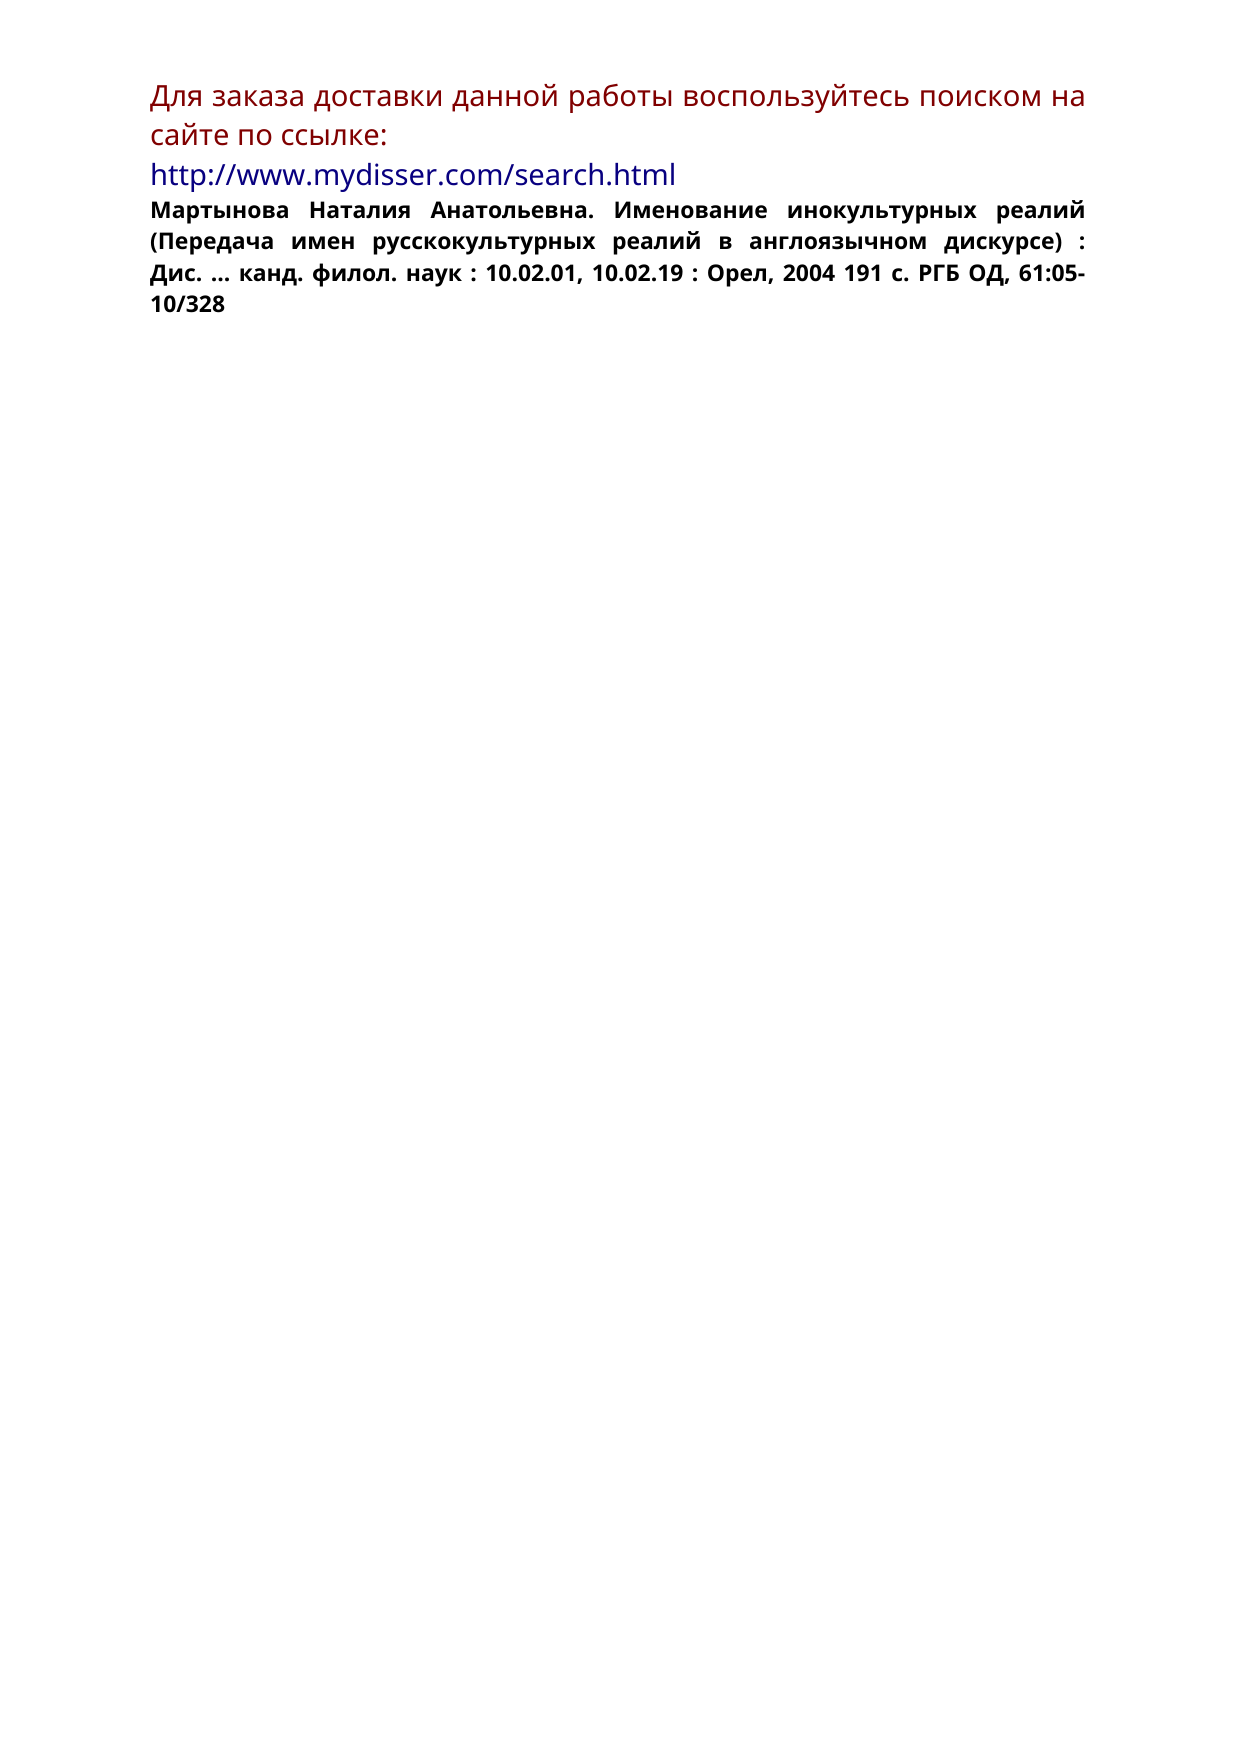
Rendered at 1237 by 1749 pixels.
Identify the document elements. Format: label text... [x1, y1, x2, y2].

text Мартынова Наталия Анатольевна. Именование инокультурных реалий (Передача имен русскокультурных реалий в англоязычном дискурсе) : Дис. ... канд. филол. наук : 10.02.01, 10.02.19 : Орел, 2004 191 c. РГБ ОД, 61:05-10/328 [150, 194, 1086, 319]
